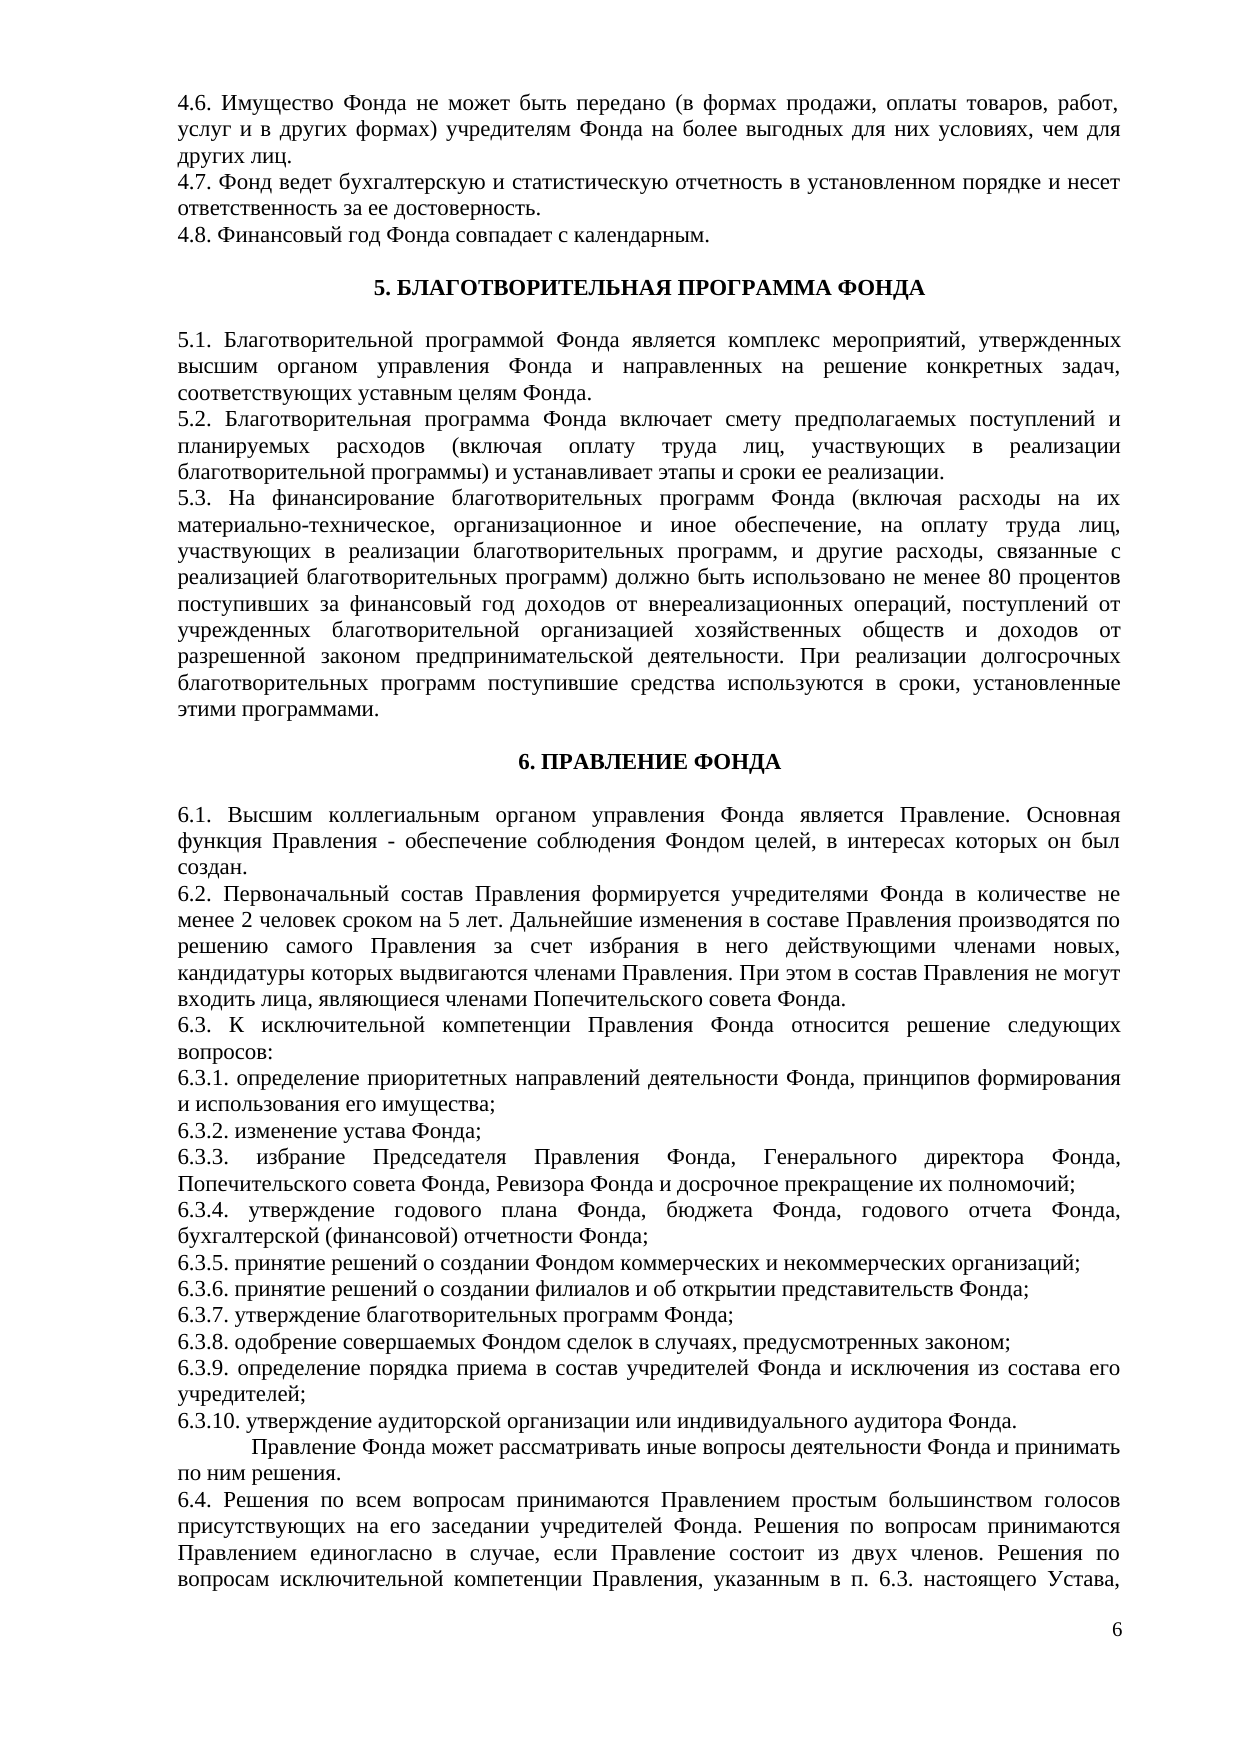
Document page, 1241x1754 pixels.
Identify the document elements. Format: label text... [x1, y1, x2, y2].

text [177, 1486, 1122, 1591]
text 4.8. Финансовый год Фонда совпадает с календарным. [177, 221, 1122, 247]
text 6.3.3. избрание Председателя Правления Фонда, Генерального директора Фонда, Попечительского совета Фонда, Ревизора Фонда и досрочное прекращение их полномочий; [177, 1143, 1122, 1196]
text 5.2. Благотворительная программа Фонда включает смету предполагаемых поступлений и планируемых расходов (включая оплату труда лиц, участвующих в реализации благотворительной программы) и устанавливает этапы и сроки ее реализации. [177, 405, 1122, 484]
text 6.2. Первоначальный состав Правления формируется учредителями Фонда в количестве не менее 2 человек сроком на 5 лет. Дальнейшие изменения в составе Правления производятся по решению самого Правления за счет избрания в него действующими членами новых, кандидатуры которых выдвигаются членами Правления. При этом в состав Правления не могут входить лица, являющиеся членами Попечительского совета Фонда. [177, 880, 1122, 1011]
text 6.3.1. определение приоритетных направлений деятельности Фонда, принципов формирования и использования его имущества; [177, 1064, 1122, 1117]
text 6.3.7. утверждение благотворительных программ Фонда; [177, 1301, 1122, 1328]
text 6.3. К исключительной компетенции Правления Фонда относится решение следующих вопросов: [177, 1011, 1122, 1064]
text 5.1. Благотворительной программой Фонда является комплекс мероприятий, утвержденных высшим органом управления Фонда и направленных на решение конкретных задач, соответствующих уставным целям Фонда. [177, 326, 1122, 405]
text 6.1. Высшим коллегиальным органом управления Фонда является Правление. Основная функция Правления - обеспечение соблюдения Фондом целей, в интересах которых он был создан. [177, 801, 1122, 880]
text 6.3.6. принятие решений о создании филиалов и об открытии представительств Фонда; [177, 1275, 1122, 1301]
text 6.3.8. одобрение совершаемых Фондом сделок в случаях, предусмотренных законом; [177, 1328, 1122, 1354]
text 4.7. Фонд ведет бухгалтерскую и статистическую отчетность в установленном порядке и несет ответственность за ее достоверность. [177, 168, 1122, 221]
text 6.3.10. утверждение аудиторской организации или индивидуального аудитора Фонда. [177, 1407, 1122, 1433]
text 6. ПРАВЛЕНИЕ ФОНДА [177, 748, 1122, 774]
text 6.3.5. принятие решений о создании Фондом коммерческих и некоммерческих организаций; [177, 1249, 1122, 1275]
text 4.6. Имущество Фонда не может быть передано (в формах продажи, оплаты товаров, работ, услуг и в других формах) учредителям Фонда на более выгодных для них условиях, чем для других лиц. [177, 89, 1122, 168]
text 6.3.4. утверждение годового плана Фонда, бюджета Фонда, годового отчета Фонда, бухгалтерской (финансовой) отчетности Фонда; [177, 1196, 1122, 1249]
text 6.3.2. изменение устава Фонда; [177, 1117, 1122, 1143]
text 5.3. На финансирование благотворительных программ Фонда (включая расходы на их материально-техническое, организационное и иное обеспечение, на оплату труда лиц, участвующих в реализации благотворительных программ, и другие расходы, связанные с реализацией благотворительных программ) должно быть использовано не менее 80 процентов поступивших за финансовый год доходов от внереализационных операций, поступлений от учрежденных благотворительной организацией хозяйственных обществ и доходов от разрешенной законом предпринимательской деятельности. При реализации долгосрочных благотворительных программ поступившие средства используются в сроки, установленные этими программами. [177, 484, 1122, 722]
text 6.3.9. определение порядка приема в состав учредителей Фонда и исключения из состава его учредителей; [177, 1354, 1122, 1407]
text 5. БЛАГОТВОРИТЕЛЬНАЯ ПРОГРАММА ФОНДА [177, 273, 1122, 300]
text Правление Фонда может рассматривать иные вопросы деятельности Фонда и принимать по ним решения. [177, 1433, 1122, 1486]
